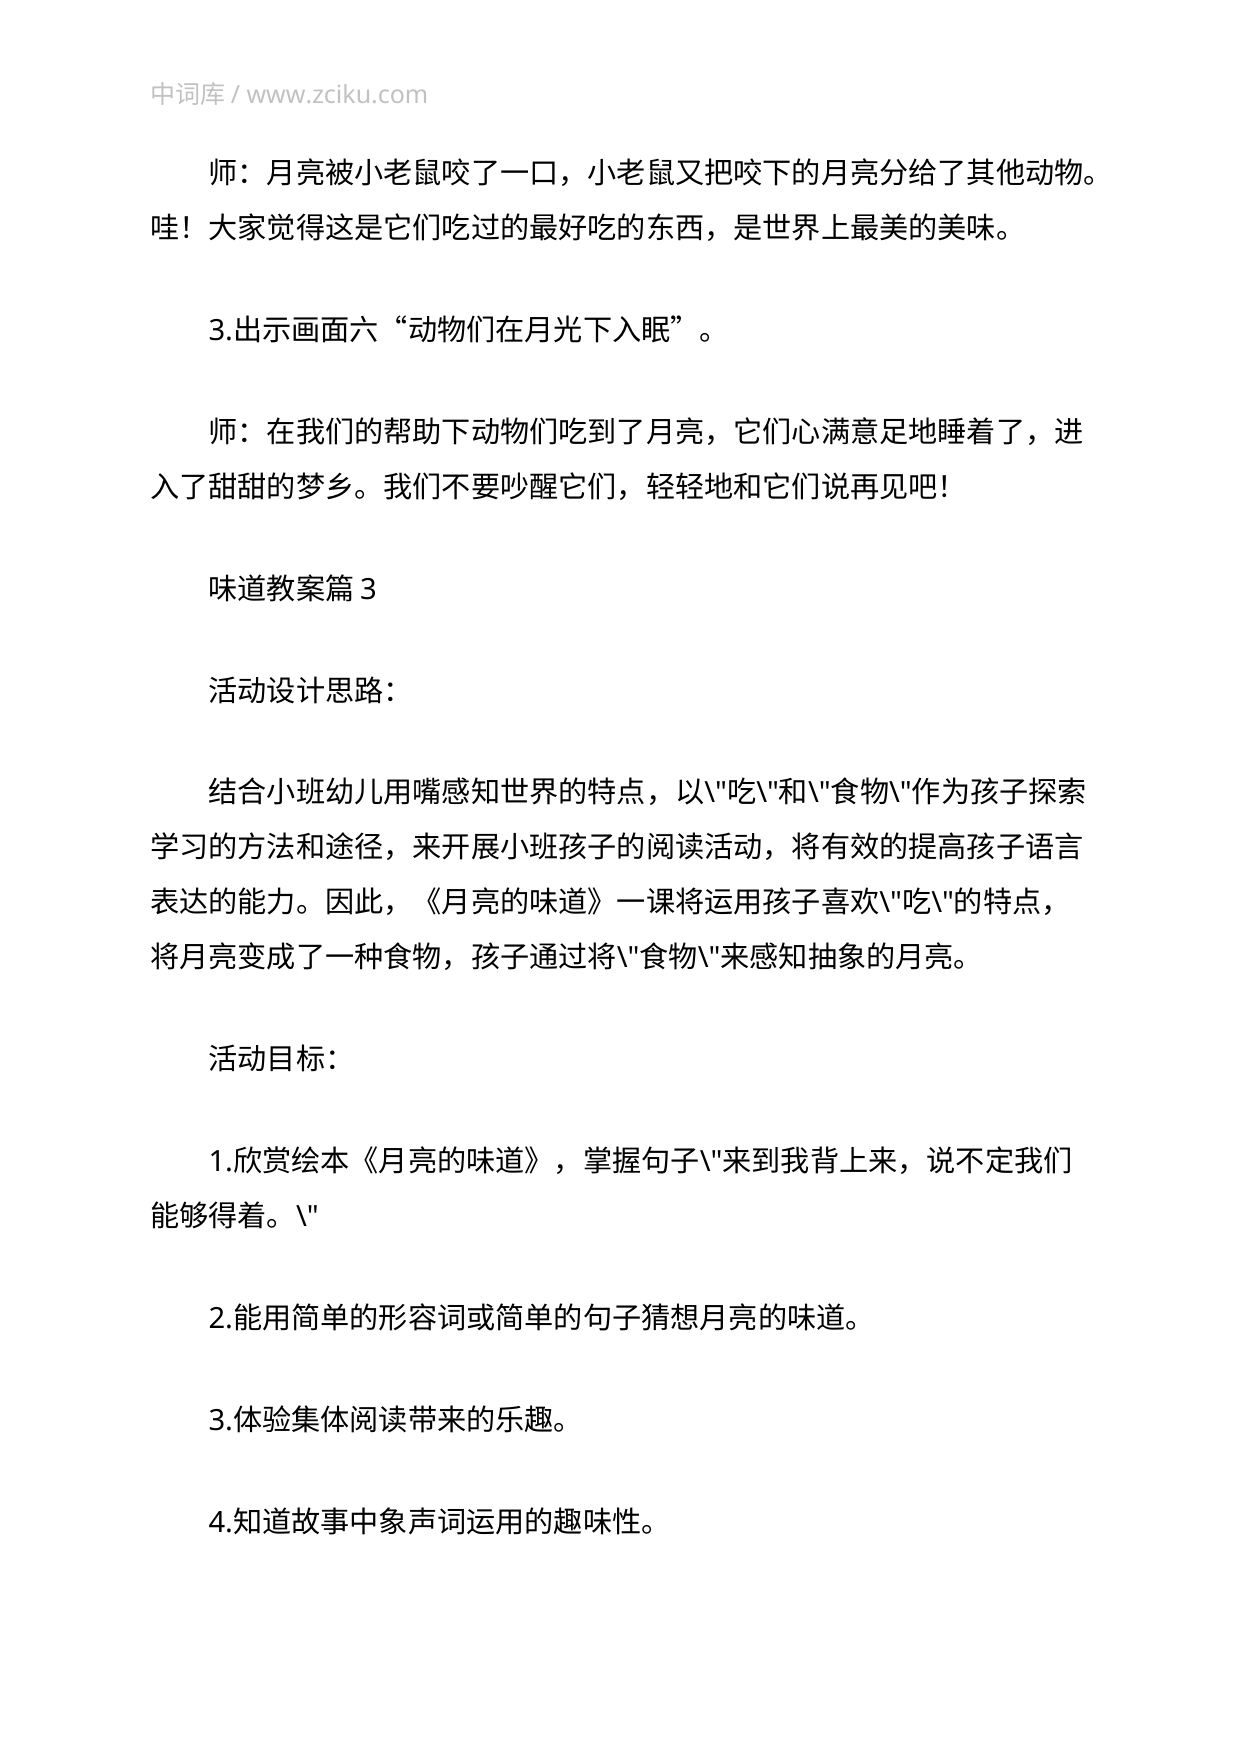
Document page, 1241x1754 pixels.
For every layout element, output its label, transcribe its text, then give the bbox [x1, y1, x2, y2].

text 4.知道故事中象声词运用的趣味性。 [150, 1499, 1090, 1541]
text 师：月亮被小老鼠咬了一口，小老鼠又把咬下的月亮分给了其他动物。哇！大家觉得这是它们吃过的最好吃的东西，是世界上最美的美味。 [150, 150, 1090, 247]
text 味道教案篇3 [150, 565, 1090, 608]
text 结合小班幼儿用嘴感知世界的特点，以\"吃\"和\"食物\"作为孩子探索学习的方法和途径，来开展小班孩子的阅读活动，将有效的提高孩子语言表达的能力。因此，《月亮的味道》一课将运用孩子喜欢\"吃\"的特点，将月亮变成了一种食物，孩子通过将\"食物\"来感知抽象的月亮。 [150, 769, 1090, 976]
text 2.能用简单的形容词或简单的句子猜想月亮的味道。 [150, 1295, 1090, 1337]
text 师：在我们的帮助下动物们吃到了月亮，它们心满意足地睡着了，进入了甜甜的梦乡。我们不要吵醒它们，轻轻地和它们说再见吧！ [150, 409, 1090, 506]
text 活动设计思路： [150, 667, 1090, 709]
text 3.体验集体阅读带来的乐趣。 [150, 1397, 1090, 1439]
text 3.出示画面六“动物们在月光下入眠”。 [150, 307, 1090, 349]
text 1.欣赏绘本《月亮的味道》，掌握句子\"来到我背上来，说不定我们能够得着。\" [150, 1138, 1090, 1235]
text 活动目标： [150, 1036, 1090, 1078]
